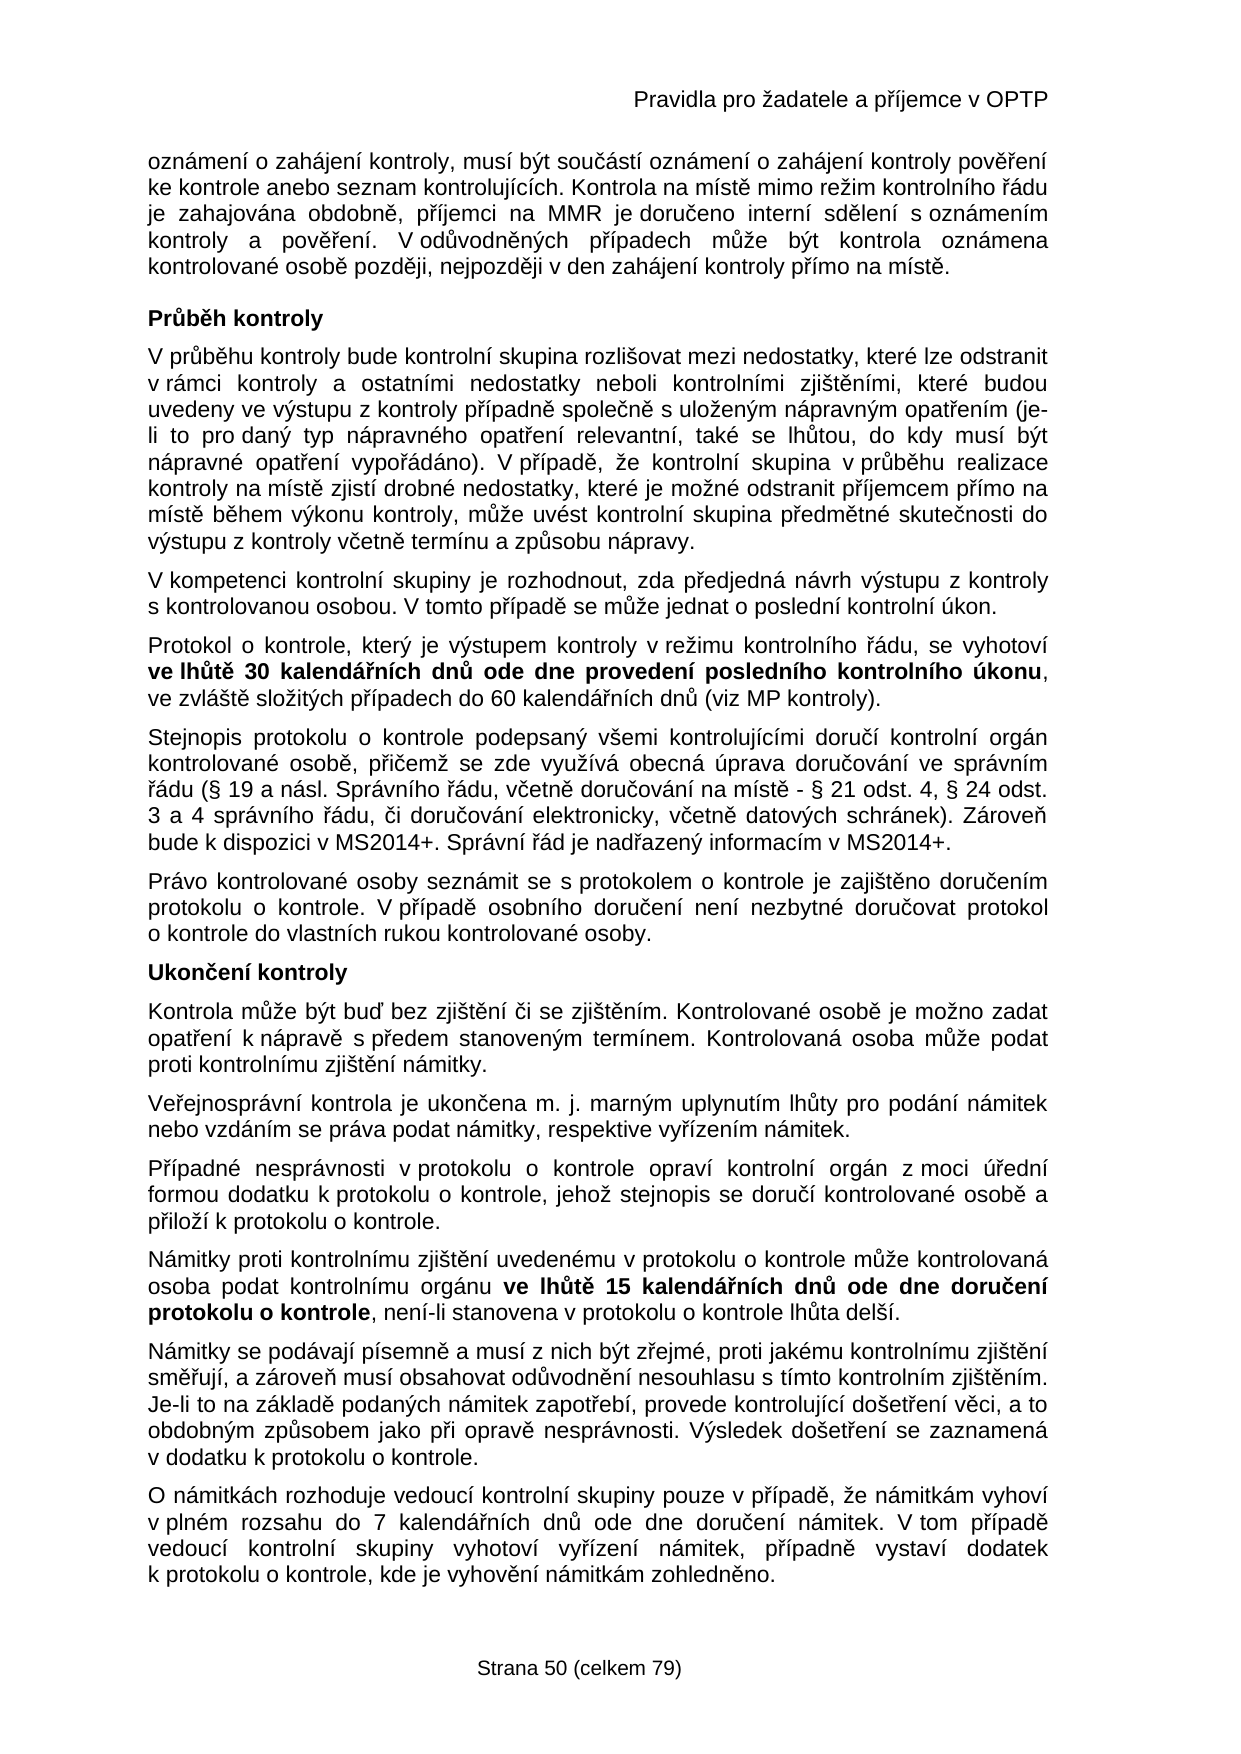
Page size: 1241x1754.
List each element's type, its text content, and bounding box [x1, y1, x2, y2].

text Případné nesprávnosti v protokolu o kontrole opraví kontrolní orgán z moci úřední formou dodatku k protokolu o kontrole, jehož stejnopis se doručí kontrolované osobě a přiloží k protokolu o kontrole. [148, 1155, 1048, 1234]
text Námitky se podávají písemně a musí z nich být zřejmé, proti jakému kontrolnímu zjištění směřují, a zároveň musí obsahovat odůvodnění nesouhlasu s tímto kontrolním zjištěním. Je-li to na základě podaných námitek zapotřebí, provede kontrolující došetření věci, a to obdobným způsobem jako při opravě nesprávnosti. Výsledek došetření se zaznamená v dodatku k protokolu o kontrole. [148, 1338, 1048, 1470]
text Protokol o kontrole, který je výstupem kontroly v režimu kontrolního řádu, se vyhotoví ve lhůtě 30 kalendářních dnů ode dne provedení posledního kontrolního úkonu, ve zvláště složitých případech do 60 kalendářních dnů (viz MP kontroly). [148, 632, 1048, 711]
text Průběh kontroly [148, 304, 1048, 331]
text V průběhu kontroly bude kontrolní skupina rozlišovat mezi nedostatky, které lze odstranit v rámci kontroly a ostatními nedostatky neboli kontrolními zjištěními, které budou uvedeny ve výstupu z kontroly případně společně s uloženým nápravným opatřením (je-li to pro daný typ nápravného opatření relevantní, také se lhůtou, do kdy musí být nápravné opatření vypořádáno). V případě, že kontrolní skupina v průběhu realizace kontroly na místě zjistí drobné nedostatky, které je možné odstranit příjemcem přímo na místě během výkonu kontroly, může uvést kontrolní skupina předmětné skutečnosti do výstupu z kontroly včetně termínu a způsobu nápravy. [148, 343, 1048, 554]
text O námitkách rozhoduje vedoucí kontrolní skupiny pouze v případě, že námitkám vyhoví v plném rozsahu do 7 kalendářních dnů ode dne doručení námitek. V tom případě vedoucí kontrolní skupiny vyhotoví vyřízení námitek, případně vystaví dodatek k protokolu o kontrole, kde je vyhovění námitkám zohledněno. [148, 1482, 1048, 1588]
text Právo kontrolované osoby seznámit se s protokolem o kontrole je zajištěno doručením protokolu o kontrole. V případě osobního doručení není nezbytné doručovat protokol o kontrole do vlastních rukou kontrolované osoby. [148, 868, 1048, 947]
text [148, 148, 1048, 279]
text Ukončení kontroly [148, 959, 1048, 986]
text Námitky proti kontrolnímu zjištění uvedenému v protokolu o kontrole může kontrolovaná osoba podat kontrolnímu orgánu ve lhůtě 15 kalendářních dnů ode dne doručení protokolu o kontrole, není-li stanovena v protokolu o kontrole lhůta delší. [148, 1246, 1048, 1326]
text Kontrola může být buď bez zjištění či se zjištěním. Kontrolované osobě je možno zadat opatření k nápravě s předem stanoveným termínem. Kontrolovaná osoba může podat proti kontrolnímu zjištění námitky. [148, 998, 1048, 1077]
text Stejnopis protokolu o kontrole podepsaný všemi kontrolujícími doručí kontrolní orgán kontrolované osobě, přičemž se zde využívá obecná úprava doručování ve správním řádu (§ 19 a násl. Správního řádu, včetně doručování na místě - § 21 odst. 4, § 24 odst. 3 a 4 správního řádu, či doručování elektronicky, včetně datových schránek). Zároveň bude k dispozici v MS2014+. Správní řád je nadřazený informacím v MS2014+. [148, 723, 1048, 855]
text V kompetenci kontrolní skupiny je rozhodnout, zda předjedná návrh výstupu z kontroly s kontrolovanou osobou. V tomto případě se může jednat o poslední kontrolní úkon. [148, 567, 1048, 619]
text Veřejnosprávní kontrola je ukončena m. j. marným uplynutím lhůty pro podání námitek nebo vzdáním se práva podat námitky, respektive vyřízením námitek. [148, 1090, 1048, 1142]
